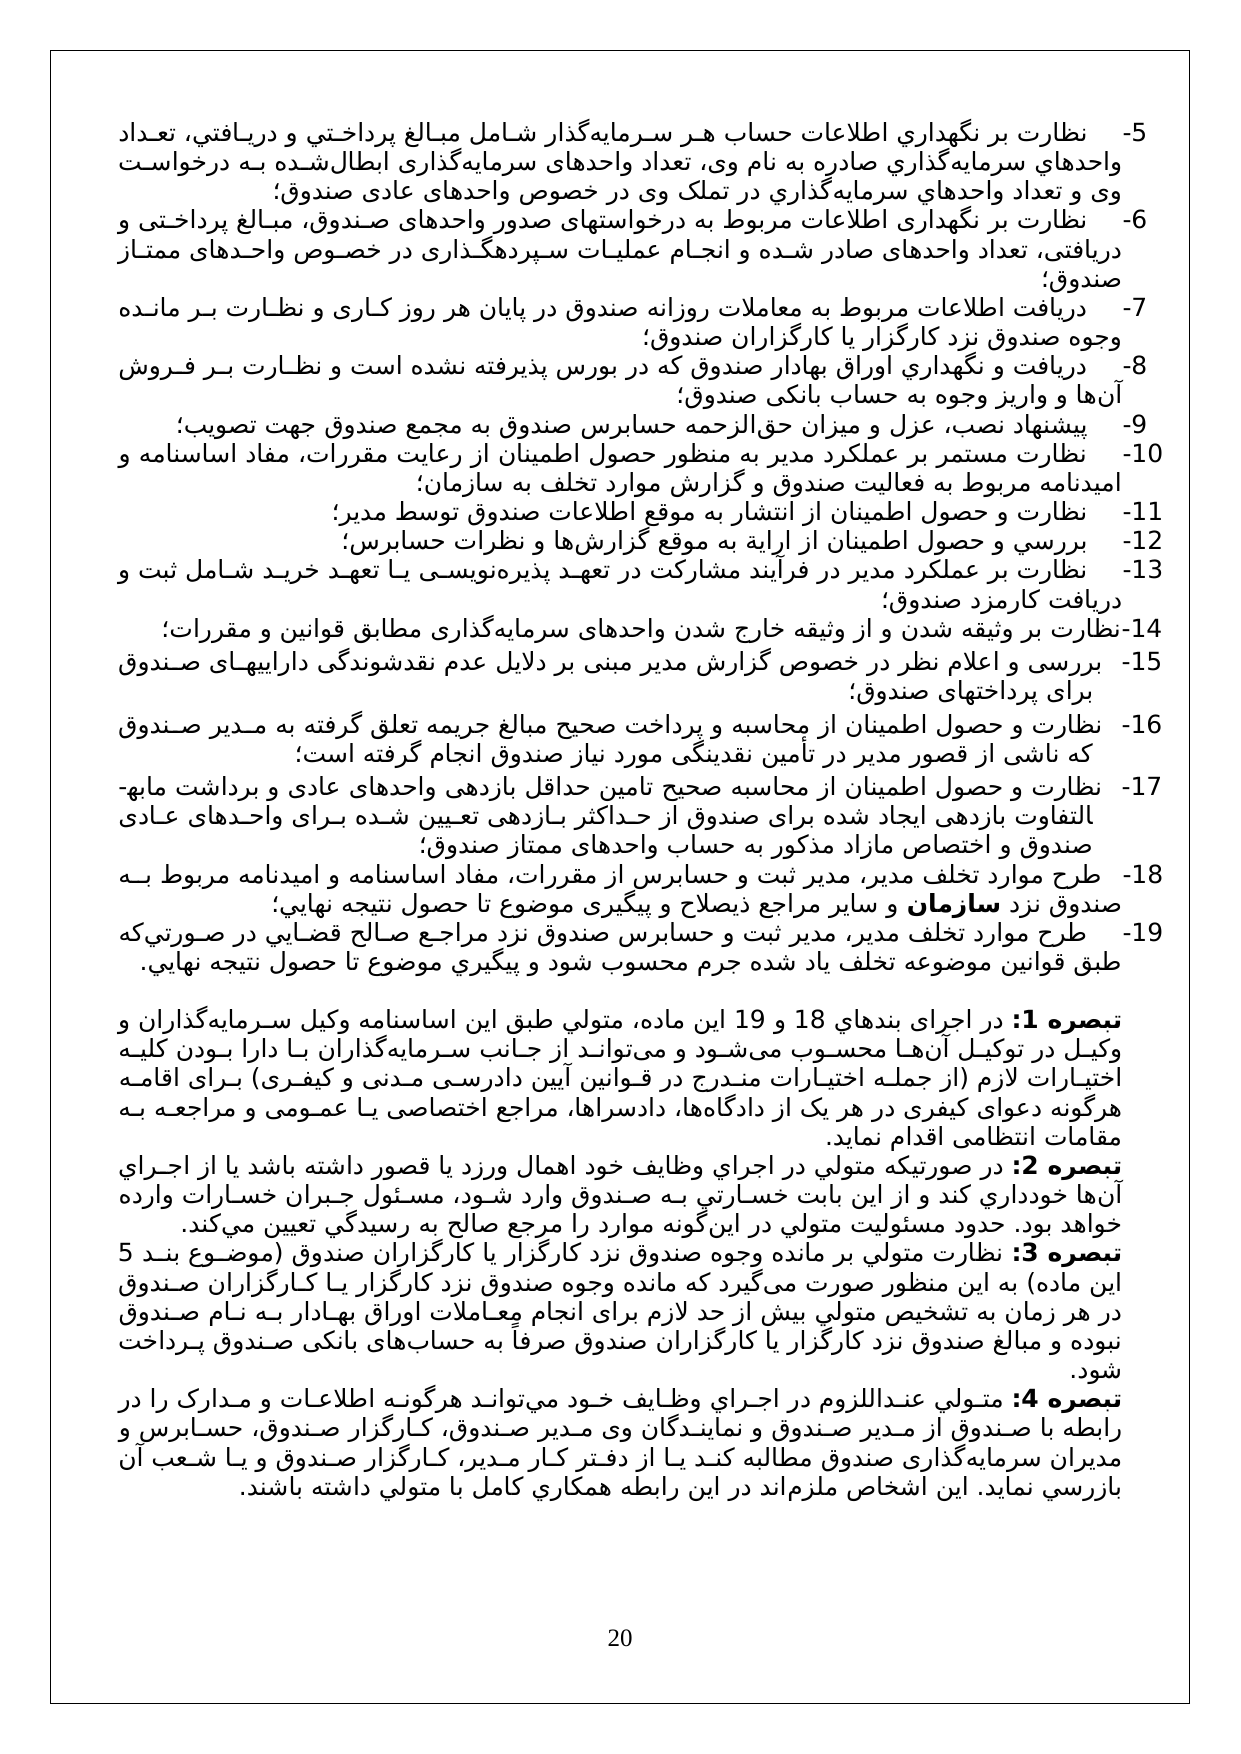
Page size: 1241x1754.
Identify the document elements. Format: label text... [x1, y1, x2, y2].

text تبصره 3: نظارت متولي بر مانده وجوه صندوق نزد کارگزار یا کارگزاران صندوق (موضوع بند 5 این ماده) به این منظور صورت می‌گیرد که مانده وجوه صندوق نزد کارگزار یا کارگزاران صندوق در هر زمان به تشخیص متولي بیش از حد لازم برای انجام معاملات اوراق بهادار به نام صندوق نبوده و مبالغ صندوق نزد کارگزار یا کارگزاران صندوق صرفاً به حساب‌های بانکی صندوق پرداخت شود. [118, 1238, 1122, 1384]
list نظارت و حصول اطمينان از انتشار به موقع اطلاعات صندوق توسط مدير؛ [118, 497, 1122, 526]
list بررسی و اعلام نظر در خصوص گزارش مدیر مبنی بر دلایل عدم نقدشوندگی داراییهای صندوق برای پرداختهای صندوق؛ [118, 647, 1121, 706]
text تبصره 4: متولي عنداللزوم در اجراي وظايف خود مي‌تواند هرگونه اطلاعات و مدارک را در رابطه با صندوق از مدير صندوق و نمایندگان وی مدیر صندوق، کارگزار صندوق، حسابرس و مدیران سرمایه‌گذاری صندوق مطالبه کند يا از دفتر کار مدير، کارگزار صندوق و يا شعب آن بازرسي نمايد. این اشخاص ملزم‌اند در اين رابطه همکاري کامل با متولي داشته باشند. [118, 1384, 1122, 1501]
list طرح موارد تخلف مدير، مدیر ثبت و حسابرس صندوق نزد مراجع صالح قضايي در صورتي‌كه طبق قوانين موضوعه تخلف ياد شده جرم محسوب شود و پيگيري موضوع تا حصول نتیجه نهايي. [118, 918, 1122, 976]
list پیشنهاد نصب، عزل و ميزان حق‌الزحمه حسابرس صندوق به مجمع صندوق جهت تصویب؛ [118, 410, 1122, 439]
list بررسي و حصول اطمينان از اراية به موقع گزارش‌ها و نظرات حسابرس؛ [118, 526, 1122, 556]
list نظارت بر وثیقه شدن و از وثیقه خارج شدن واحدهای سرمایه‌گذاری مطابق قوانین و مقررات؛ [118, 614, 1121, 643]
list نظارت و حصول اطمینان از محاسبه و پرداخت صحیح مبالغ جریمه تعلق گرفته به مدیر صندوق که ناشی از قصور مدیر در تأمین نقدینگی مورد نیاز صندوق انجام گرفته است؛ [118, 710, 1121, 768]
list نظارت مستمر بر عملكرد مدير به منظور حصول اطمينان از رعايت مقررات، مفاد اساسنامه و امیدنامه مربوط به فعالیت صندوق و گزارش موارد تخلف به سازمان؛ [118, 439, 1122, 497]
list نظارت و حصول اطمینان از محاسبه صحیح تامین حداقل بازدهی واحدهای عادی و برداشت مابهالتفاوت بازدهی ایجاد شده برای صندوق از حداکثر بازدهی تعیین شده برای واحدهای عادی صندوق و اختصاص مازاد مذکور به حساب واحدهای ممتاز صندوق؛ [118, 772, 1121, 860]
list نظارت بر نگهداري اطلاعات حساب هر سرمايه‌گذار شامل مبالغ پرداختي و دريافتي، تعداد واحدهاي سرمايه‌گذاري صادره به نام وی، تعداد واحدهای سرمایه‌گذاری ابطال‌شده به درخواست وی و تعداد واحدهاي سرمايه‌گذاري در تملک وی در خصوص واحدهای عادی صندوق؛ [118, 118, 1122, 206]
text تبصره 1: در اجرای بندهاي 18 و 19 این ماده، متولي طبق این اساسنامه وکیل سرمایه‌گذاران و وکیل در توکیل آن‌ها محسوب می‌شود و می‌تواند از جانب سرمایه‌گذاران با دارا بودن کلیه اختیارات لازم (از جمله اختیارات مندرج در قوانین آیین دادرسی مدنی و کیفری) برای اقامه هرگونه دعوای کیفری در هر یک از دادگاه‌ها، دادسراها، مراجع اختصاصی یا عمومی و مراجعه به مقامات انتظامی اقدام نماید. [118, 1005, 1122, 1151]
list دریافت اطلاعات مربوط به معاملات روزانه صندوق در پايان هر روز کاری و نظارت بر مانده وجوه صندوق نزد كارگزار یا کارگزاران صندوق؛ [118, 293, 1122, 351]
list دریافت و نگهداري اوراق بهادار صندوق که در بورس پذیرفته نشده است و نظارت بر فروش آن‌ها و واریز وجوه به حساب بانکی صندوق؛ [118, 351, 1122, 410]
list طرح موارد تخلف مدیر، مدیر ثبت و حسابرس از مقررات، مفاد اساسنامه و امیدنامه مربوط به صندوق نزد سازمان و ساير مراجع ذیصلاح و پیگیری موضوع تا حصول نتیجه نهايي؛ [118, 860, 1122, 918]
list نظارت بر نگهداری اطلاعات مربوط به درخواستهای صدور واحدهای صندوق، مبالغ پرداختی و دریافتی، تعداد واحدهای صادر شده و انجام عملیات سپردهگذاری در خصوص واحدهای ممتاز صندوق؛ [118, 206, 1122, 293]
list نظارت بر عملکرد مدیر در فرآیند مشارکت در تعهد پذیره‌نویسی یا تعهد خرید شامل ثبت و دریافت کارمزد صندوق؛ [118, 556, 1122, 614]
text تبصره 2: در صورتيکه متولي در اجراي وظايف خود اهمال ورزد يا قصور داشته باشد يا از اجراي آن‌ها خودداري كند و از اين بابت خسارتي به صندوق وارد شود، مسئول جبران خسارات وارده خواهد بود. حدود مسئوليت متولي در اين‌گونه موارد را مرجع صالح به رسيدگي تعيين مي‌کند. [118, 1151, 1122, 1238]
